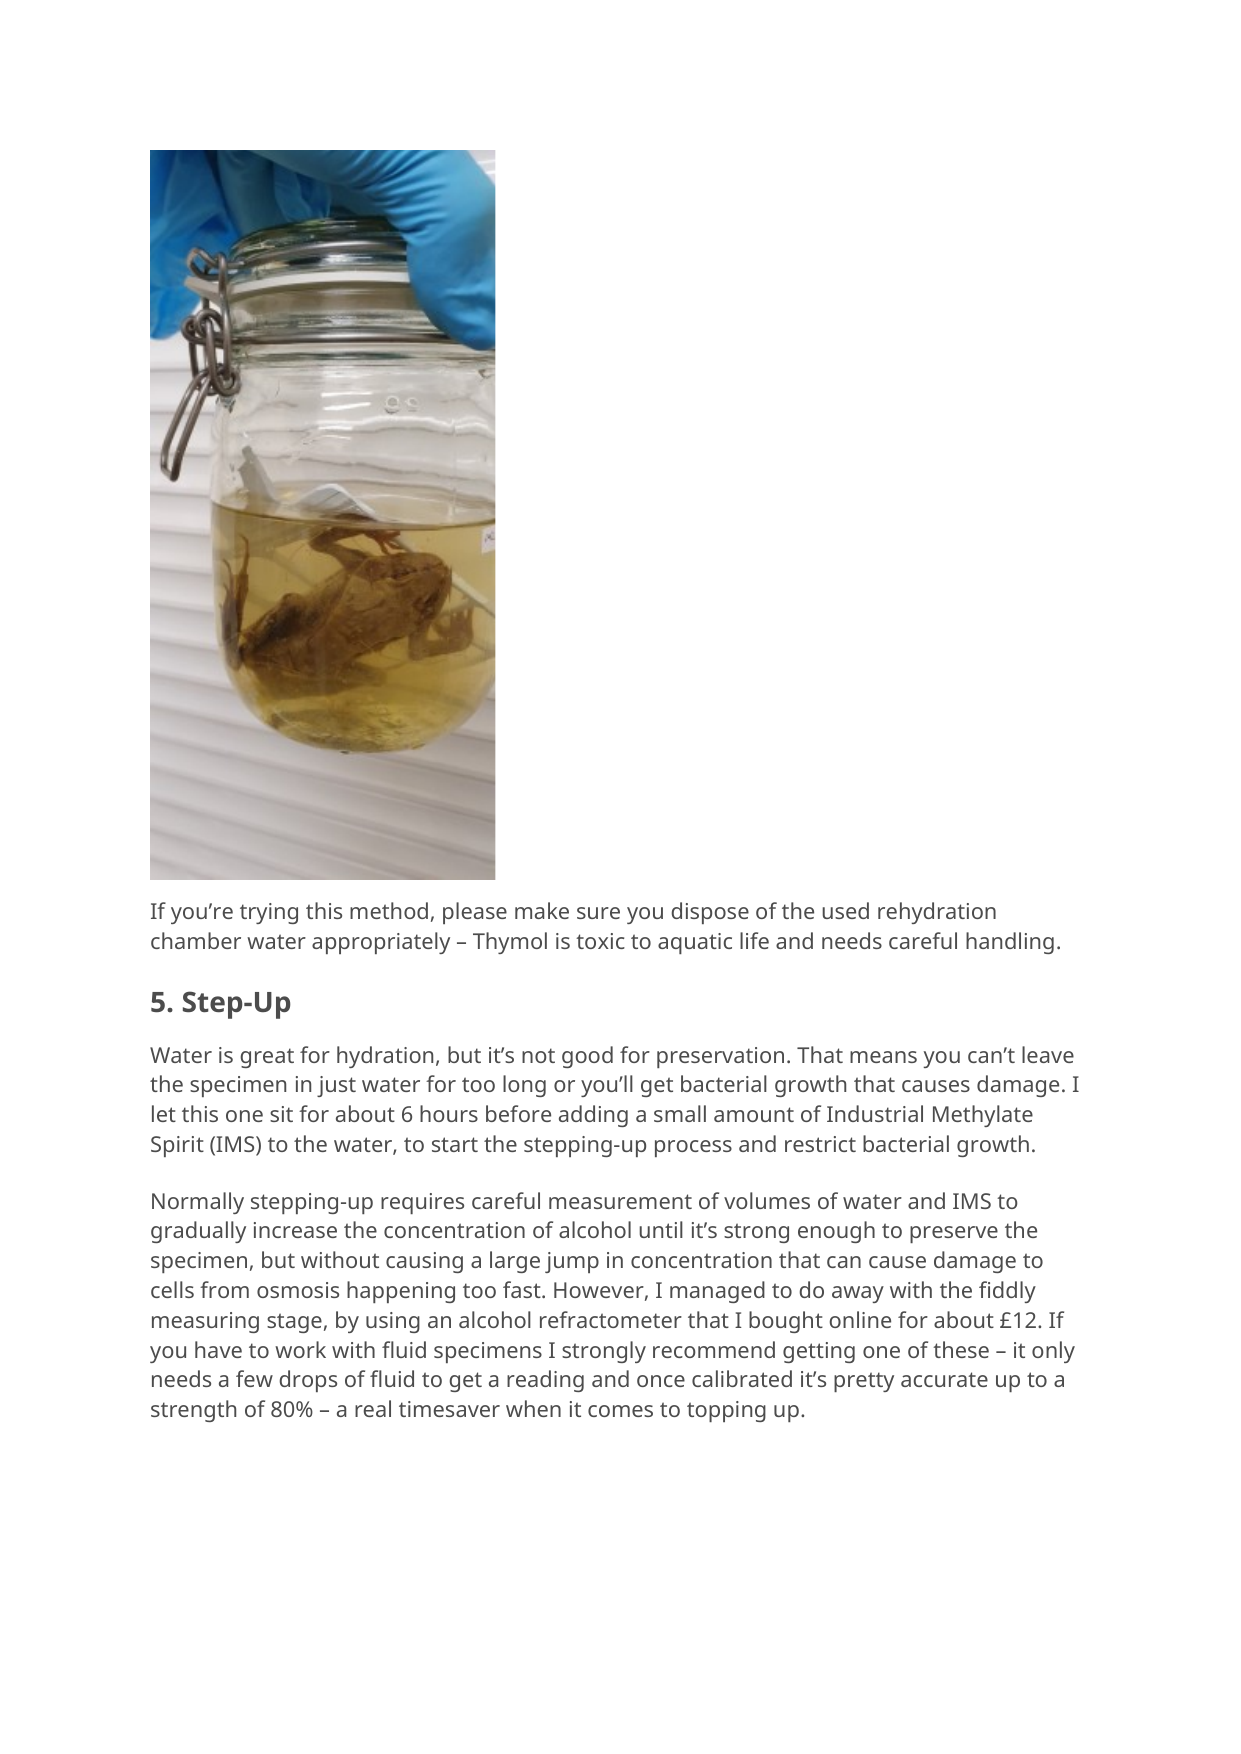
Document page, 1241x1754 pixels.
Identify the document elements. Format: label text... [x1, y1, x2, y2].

text Water is great for hydration, but it’s not good for preservation. That means you can’t leave the specimen in just water for too long or you’ll get bacterial growth that causes damage. I let this one sit for about 6 hours before adding a small amount of Industrial Methylate Spirit (IMS) to the water, to start the stepping-up process and restrict bacterial growth. [150, 1040, 1090, 1159]
text 5. Step-Up [150, 983, 1090, 1021]
text Normally stepping-up requires careful measurement of volumes of water and IMS to gradually increase the concentration of alcohol until it’s strong enough to preserve the specimen, but without causing a large jump in concentration that can cause damage to cells from osmosis happening too fast. However, I managed to do away with the fiddly measuring stage, by using an alcohol refractometer that I bought online for about £12. If you have to work with fluid specimens I strongly recommend getting one of these – it only needs a few drops of fluid to get a reading and once calibrated it’s pretty accurate up to a strength of 80% – a real timesaver when it comes to topping up. [150, 1186, 1090, 1424]
text If you’re trying this method, please make sure you dispose of the used rehydration chamber water appropriately – Thymol is toxic to aquatic life and needs careful handling. [150, 896, 1090, 956]
picture [150, 150, 496, 880]
